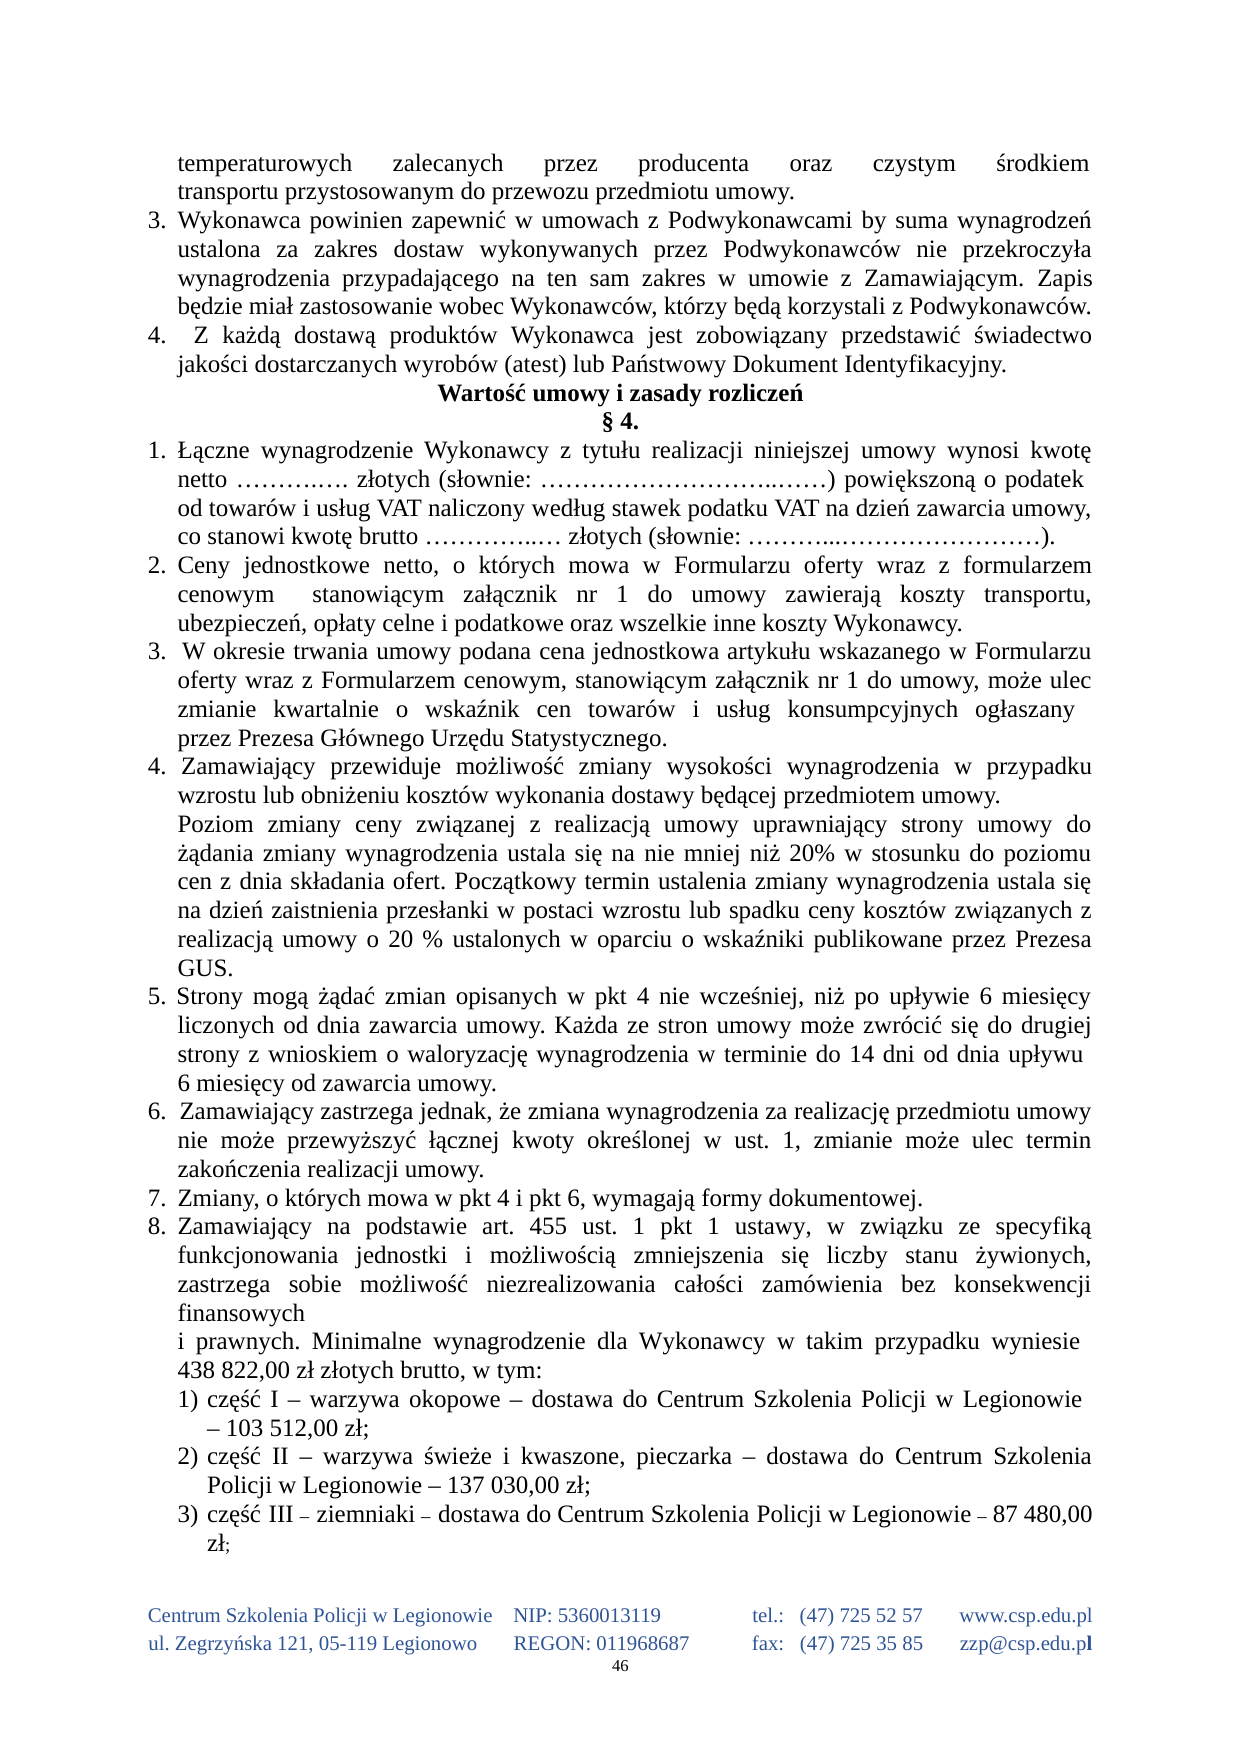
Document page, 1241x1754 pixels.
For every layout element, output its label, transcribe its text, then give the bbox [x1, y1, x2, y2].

text 4. Zamawiający przewiduje możliwość zmiany wysokości wynagrodzenia w przypadku wzrostu lub obniżeniu kosztów wykonania dostawy będącej przedmiotem umowy. [148, 751, 1092, 809]
text § 4. [148, 406, 1092, 435]
list część I – warzywa okopowe – dostawa do Centrum Szkolenia Policji w Legionowie – 103 512,00 zł; [177, 1384, 1092, 1441]
list Zamawiający na podstawie art. 455 ust. 1 pkt 1 ustawy, w związku ze specyfiką funkcjonowania jednostki i możliwością zmniejszenia się liczby stanu żywionych, zastrzega sobie możliwość niezrealizowania całości zamówienia bez konsekwencji finansowych i prawnych. Minimalne wynagrodzenie dla Wykonawcy w takim przypadku wyniesie 438 822,00 zł złotych brutto, w tym: [148, 1211, 1092, 1384]
text 3. W okresie trwania umowy podana cena jednostkowa artykułu wskazanego w Formularzu oferty wraz z Formularzem cenowym, stanowiącym załącznik nr 1 do umowy, może ulec zmianie kwartalnie o wskaźnik cen towarów i usług konsumpcyjnych ogłaszany przez Prezesa Głównego Urzędu Statystycznego. [148, 636, 1092, 751]
text 6. Zamawiający zastrzega jednak, że zmiana wynagrodzenia za realizację przedmiotu umowy nie może przewyższyć łącznej kwoty określonej w ust. 1, zmianie może ulec termin zakończenia realizacji umowy. [148, 1096, 1092, 1183]
text 5. Strony mogą żądać zmian opisanych w pkt 4 nie wcześniej, niż po upływie 6 miesięcy liczonych od dnia zawarcia umowy. Każda ze stron umowy może zwrócić się do drugiej strony z wnioskiem o waloryzację wynagrodzenia w terminie do 14 dni od dnia upływu 6 miesięcy od zawarcia umowy. [148, 981, 1092, 1096]
text 7. Zmiany, o których mowa w pkt 4 i pkt 6, wymagają formy dokumentowej. [148, 1183, 1092, 1211]
list część III – ziemniaki – dostawa do Centrum Szkolenia Policji w Legionowie – 87 480,00 zł; [177, 1499, 1092, 1556]
text Wartość umowy i zasady rozliczeń [148, 378, 1092, 406]
text 2. Ceny jednostkowe netto, o których mowa w Formularzu oferty wraz z formularzem cenowym stanowiącym załącznik nr 1 do umowy zawierają koszty transportu, ubezpieczeń, opłaty celne i podatkowe oraz wszelkie inne koszty Wykonawcy. [148, 550, 1092, 636]
text 3. Wykonawca powinien zapewnić w umowach z Podwykonawcami by suma wynagrodzeń ustalona za zakres dostaw wykonywanych przez Podwykonawców nie przekroczyła wynagrodzenia przypadającego na ten sam zakres w umowie z Zamawiającym. Zapis będzie miał zastosowanie wobec Wykonawców, którzy będą korzystali z Podwykonawców. [148, 205, 1092, 320]
text 1. Łączne wynagrodzenie Wykonawcy z tytułu realizacji niniejszej umowy wynosi kwotę netto ……….…. złotych (słownie: ………………………..……) powiększoną o podatek od towarów i usług VAT naliczony według stawek podatku VAT na dzień zawarcia umowy, co stanowi kwotę brutto …………..… złotych (słownie: ………...……………………). [148, 435, 1092, 550]
text Poziom zmiany ceny związanej z realizacją umowy uprawniający strony umowy do żądania zmiany wynagrodzenia ustala się na nie mniej niż 20% w stosunku do poziomu cen z dnia składania ofert. Początkowy termin ustalenia zmiany wynagrodzenia ustala się na dzień zaistnienia przesłanki w postaci wzrostu lub spadku ceny kosztów związanych z realizacją umowy o 20 % ustalonych w oparciu o wskaźniki publikowane przez Prezesa GUS. [177, 809, 1092, 981]
list część II – warzywa świeże i kwaszone, pieczarka – dostawa do Centrum Szkolenia Policji w Legionowie – 137 030,00 zł; [177, 1441, 1092, 1499]
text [148, 148, 1092, 205]
text 4. Z każdą dostawą produktów Wykonawca jest zobowiązany przedstawić świadectwo jakości dostarczanych wyrobów (atest) lub Państwowy Dokument Identyfikacyjny. [148, 320, 1092, 378]
